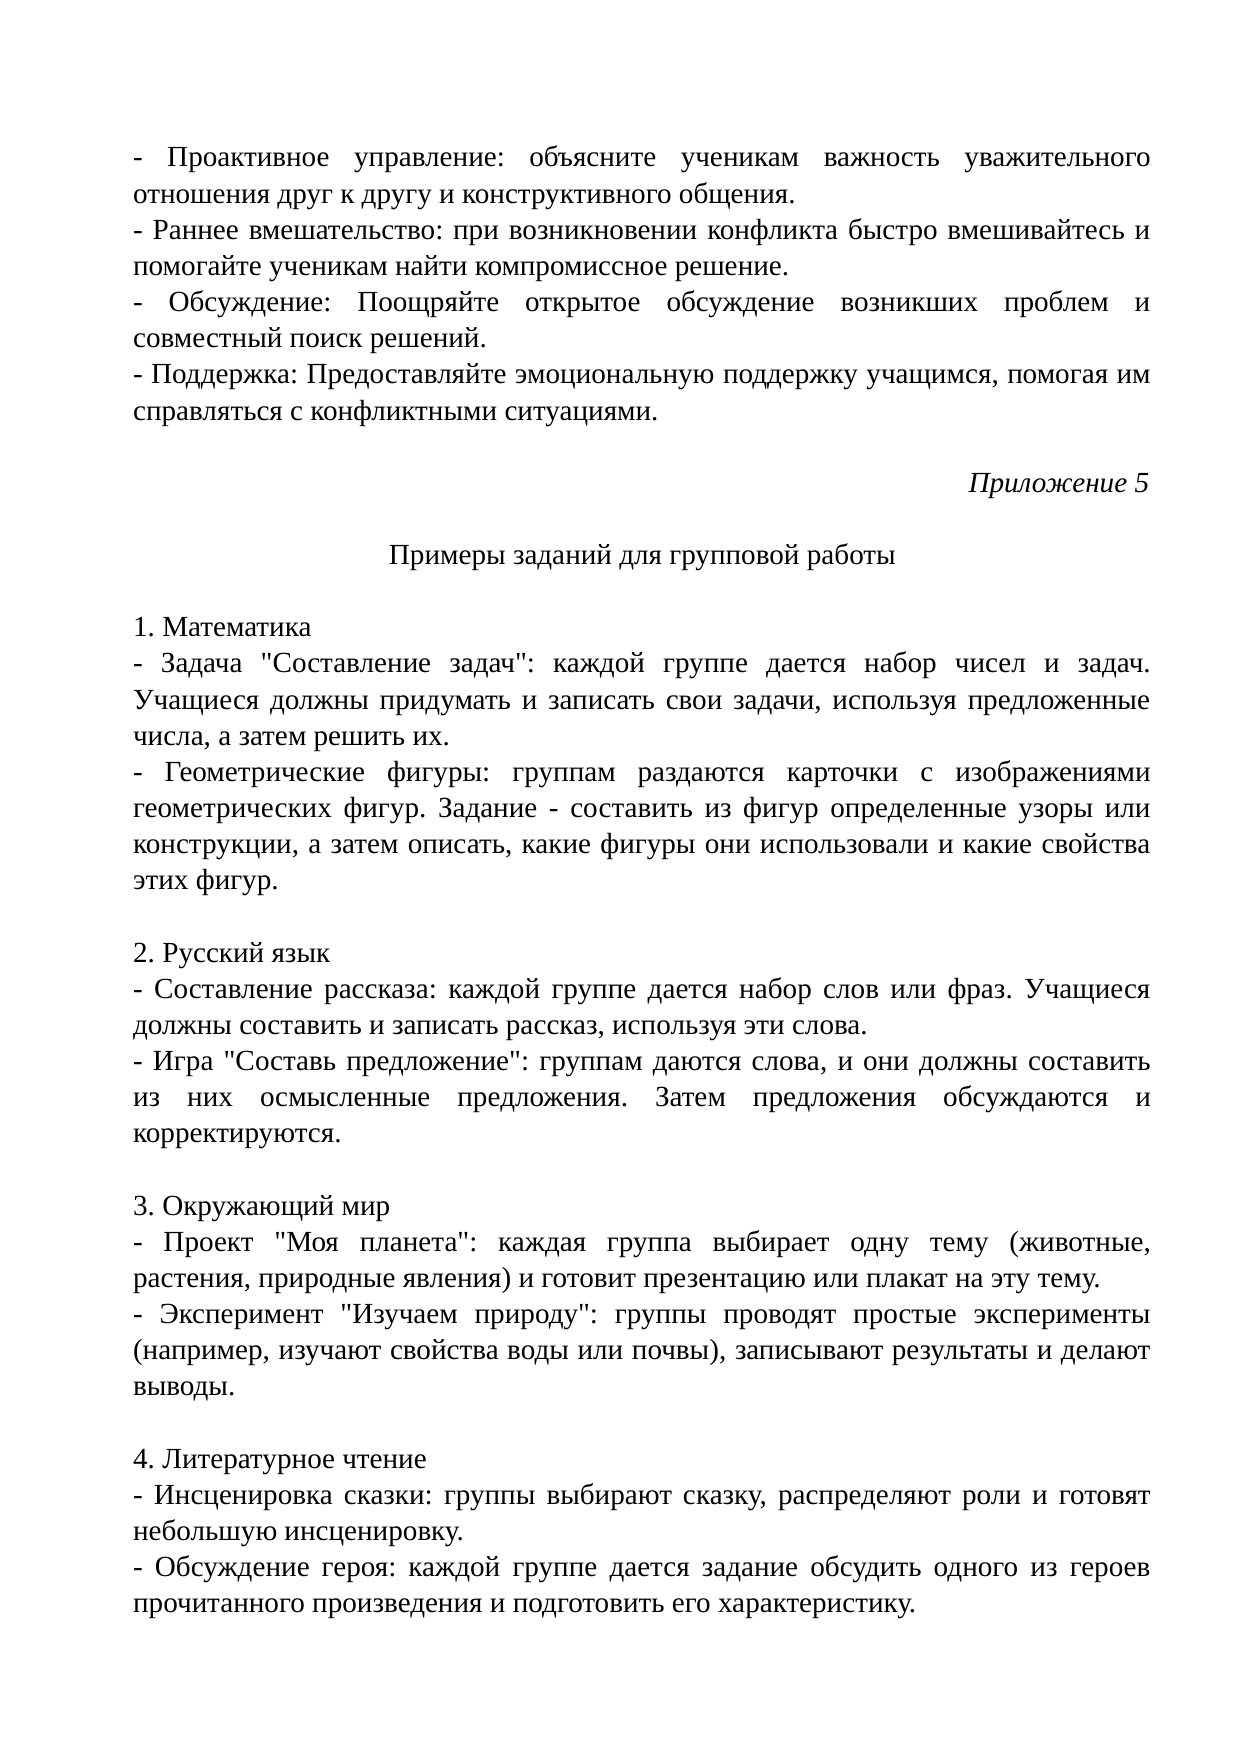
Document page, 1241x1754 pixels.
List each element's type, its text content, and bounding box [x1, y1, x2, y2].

text - Инсценировка сказки: группы выбирают сказку, распределяют роли и готовят небольшую инсценировку. [133, 1477, 1152, 1547]
text - Игра "Составь предложение": группам даются слова, и они должны составить из них осмысленные предложения. Затем предложения обсуждаются и корректируются. [133, 1043, 1152, 1149]
text - Геометрические фигуры: группам раздаются карточки с изображениями геометрических фигур. Задание - составить из фигур определенные узоры или конструкции, а затем описать, какие фигуры они использовали и какие свойства этих фигур. [133, 754, 1152, 896]
text 3. Окружающий мир [133, 1188, 1152, 1221]
text - Обсуждение героя: каждой группе дается задание обсудить одного из героев прочитанного произведения и подготовить его характеристику. [133, 1549, 1152, 1619]
text - Обсуждение: Поощряйте открытое обсуждение возникших проблем и совместный поиск решений. [133, 284, 1152, 354]
text 1. Математика [133, 609, 1152, 643]
text 2. Русский язык [133, 935, 1152, 968]
text - Составление рассказа: каждой группе дается набор слов или фраз. Учащиеся должны составить и записать рассказ, используя эти слова. [133, 971, 1152, 1041]
text - Задача "Составление задач": каждой группе дается набор чисел и задач. Учащиеся должны придумать и записать свои задачи, используя предложенные числа, а затем решить их. [133, 646, 1152, 751]
text - Проект "Моя планета": каждая группа выбирает одну тему (животные, растения, природные явления) и готовит презентацию или плакат на эту тему. [133, 1224, 1152, 1294]
text - Раннее вмешательство: при возникновении конфликта быстро вмешивайтесь и помогайте ученикам найти компромиссное решение. [133, 212, 1152, 282]
text - Эксперимент "Изучаем природу": группы проводят простые эксперименты (например, изучают свойства воды или почвы), записывают результаты и делают выводы. [133, 1296, 1152, 1402]
text - Проактивное управление: объясните ученикам важность уважительного отношения друг к другу и конструктивного общения. [133, 139, 1152, 209]
text 4. Литературное чтение [133, 1441, 1152, 1474]
text Примеры заданий для групповой работы [133, 537, 1152, 571]
text Приложение 5 [133, 465, 1152, 498]
text - Поддержка: Предоставляйте эмоциональную поддержку учащимся, помогая им справляться с конфликтными ситуациями. [133, 356, 1152, 426]
